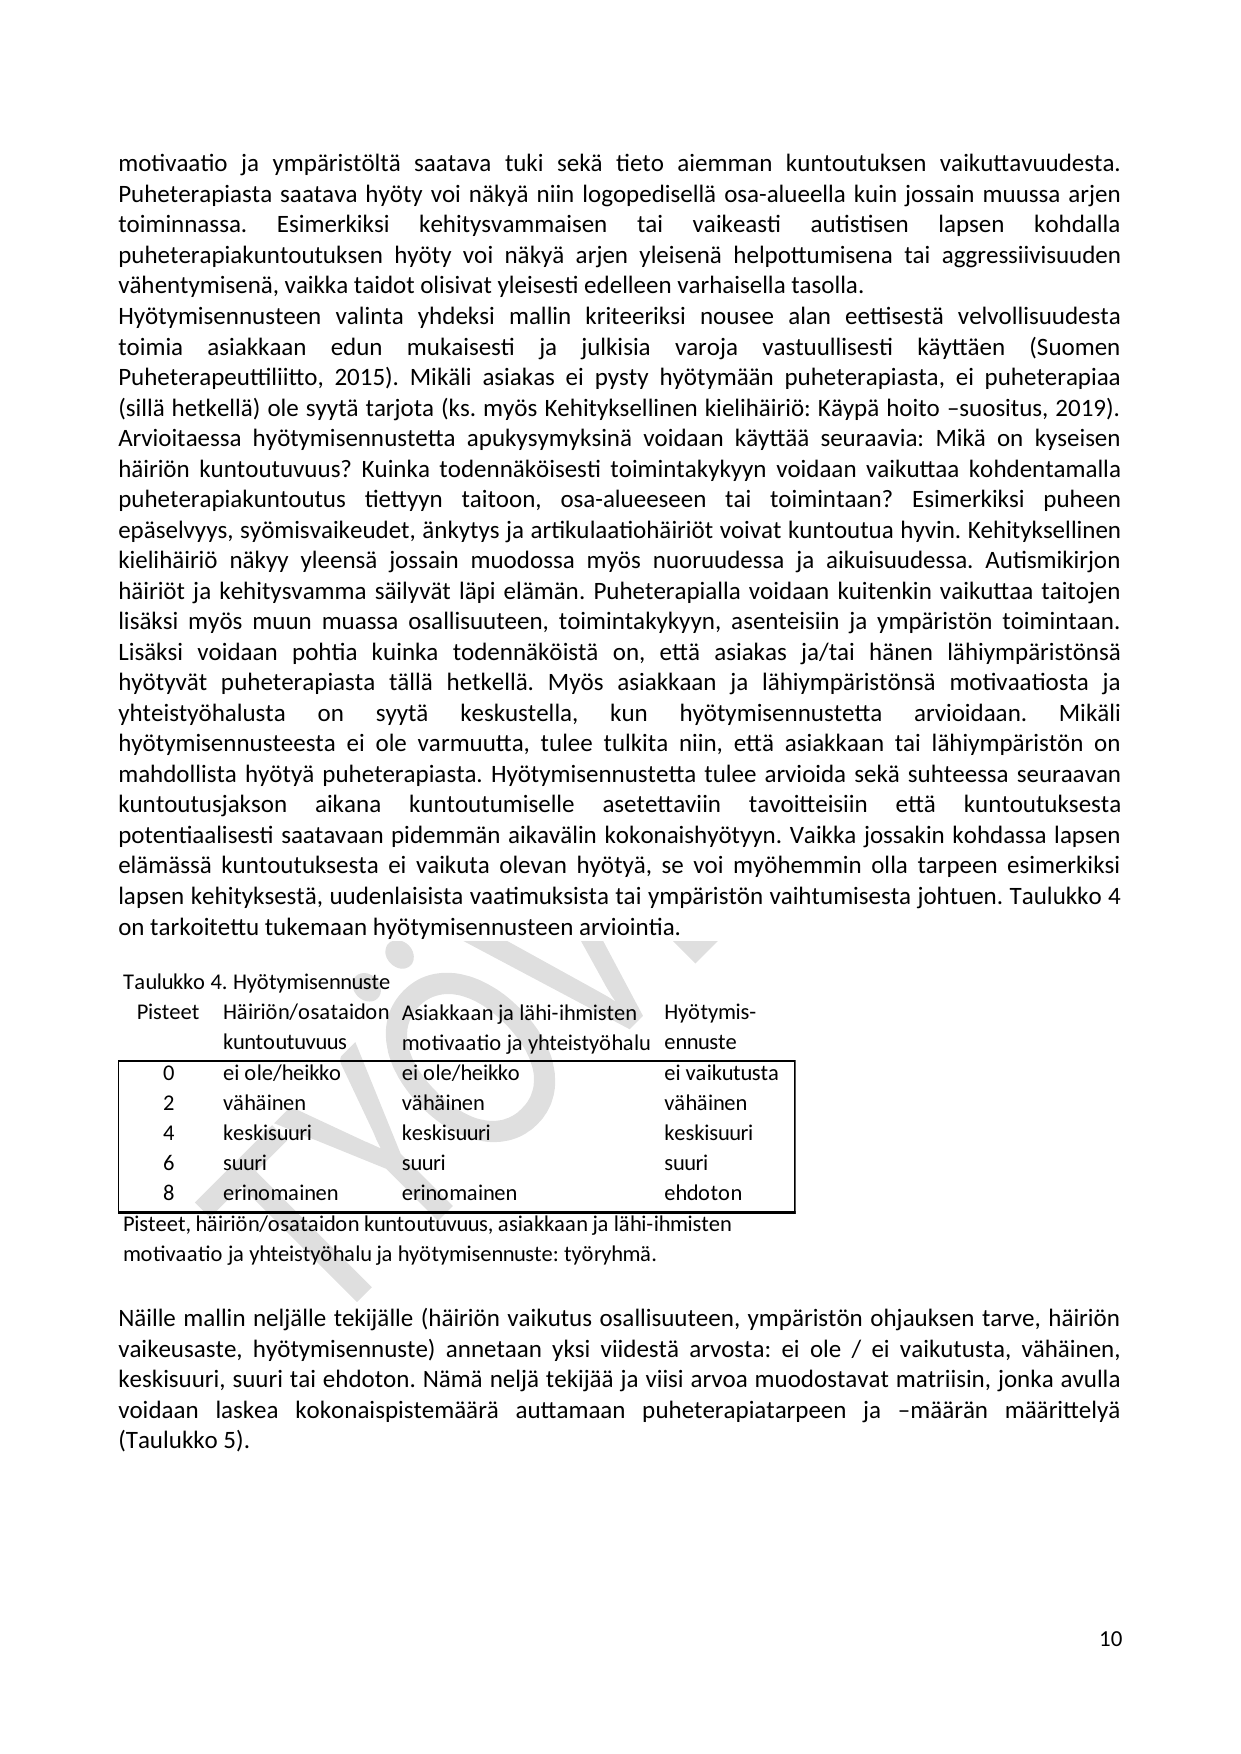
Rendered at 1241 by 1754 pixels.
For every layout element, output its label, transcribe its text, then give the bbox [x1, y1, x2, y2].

text Näille mallin neljälle tekijälle (häiriön vaikutus osallisuuteen, ympäristön ohjauksen tarve, häiriön vaikeusaste, hyötymisennuste) annetaan yksi viidestä arvosta: ei ole / ei vaikutusta, vähäinen, keskisuuri, suuri tai ehdoton. Nämä neljä tekijää ja viisi arvoa muodostavat matriisin, jonka avulla voidaan laskea kokonaispistemäärä auttamaan puheterapiatarpeen ja –määrän määrittelyä (Taulukko 5). [118, 1302, 1122, 1455]
text Hyötymisennusteen valinta yhdeksi mallin kriteeriksi nousee alan eettisestä velvollisuudesta toimia asiakkaan edun mukaisesti ja julkisia varoja vastuullisesti käyttäen (Suomen Puheterapeuttiliitto, 2015). Mikäli asiakas ei pysty hyötymään puheterapiasta, ei puheterapiaa (sillä hetkellä) ole syytä tarjota (ks. myös Kehityksellinen kielihäiriö: Käypä hoito –suositus, 2019). Arvioitaessa hyötymisennustetta apukysymyksinä voidaan käyttää seuraavia: Mikä on kyseisen häiriön kuntoutuvuus? Kuinka todennäköisesti toimintakykyyn voidaan vaikuttaa kohdentamalla puheterapiakuntoutus tiettyyn taitoon, osa-alueeseen tai toimintaan? Esimerkiksi puheen epäselvyys, syömisvaikeudet, änkytys ja artikulaatiohäiriöt voivat kuntoutua hyvin. Kehityksellinen kielihäiriö näkyy yleensä jossain muodossa myös nuoruudessa ja aikuisuudessa. Autismikirjon häiriöt ja kehitysvamma säilyvät läpi elämän. Puheterapialla voidaan kuitenkin vaikuttaa taitojen lisäksi myös muun muassa osallisuuteen, toimintakykyyn, asenteisiin ja ympäristön toimintaan. Lisäksi voidaan pohtia kuinka todennäköistä on, että asiakas ja/tai hänen lähiympäristönsä hyötyvät puheterapiasta tällä hetkellä. Myös asiakkaan ja lähiympäristönsä motivaatiosta ja yhteistyöhalusta on syytä keskustella, kun hyötymisennustetta arvioidaan. Mikäli hyötymisennusteesta ei ole varmuutta, tulee tulkita niin, että asiakkaan tai lähiympäristön on mahdollista hyötyä puheterapiasta. Hyötymisennustetta tulee arvioida sekä suhteessa seuraavan kuntoutusjakson aikana kuntoutumiselle asetettaviin tavoitteisiin että kuntoutuksesta potentiaalisesti saatavaan pidemmän aikavälin kokonaishyötyyn. Vaikka jossakin kohdassa lapsen elämässä kuntoutuksesta ei vaikuta olevan hyötyä, se voi myöhemmin olla tarpeen esimerkiksi lapsen kehityksestä, uudenlaisista vaatimuksista tai ympäristön vaihtumisesta johtuen. Taulukko 4 on tarkoitettu tukemaan hyötymisennusteen arviointia. [118, 300, 1122, 941]
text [118, 148, 1122, 300]
